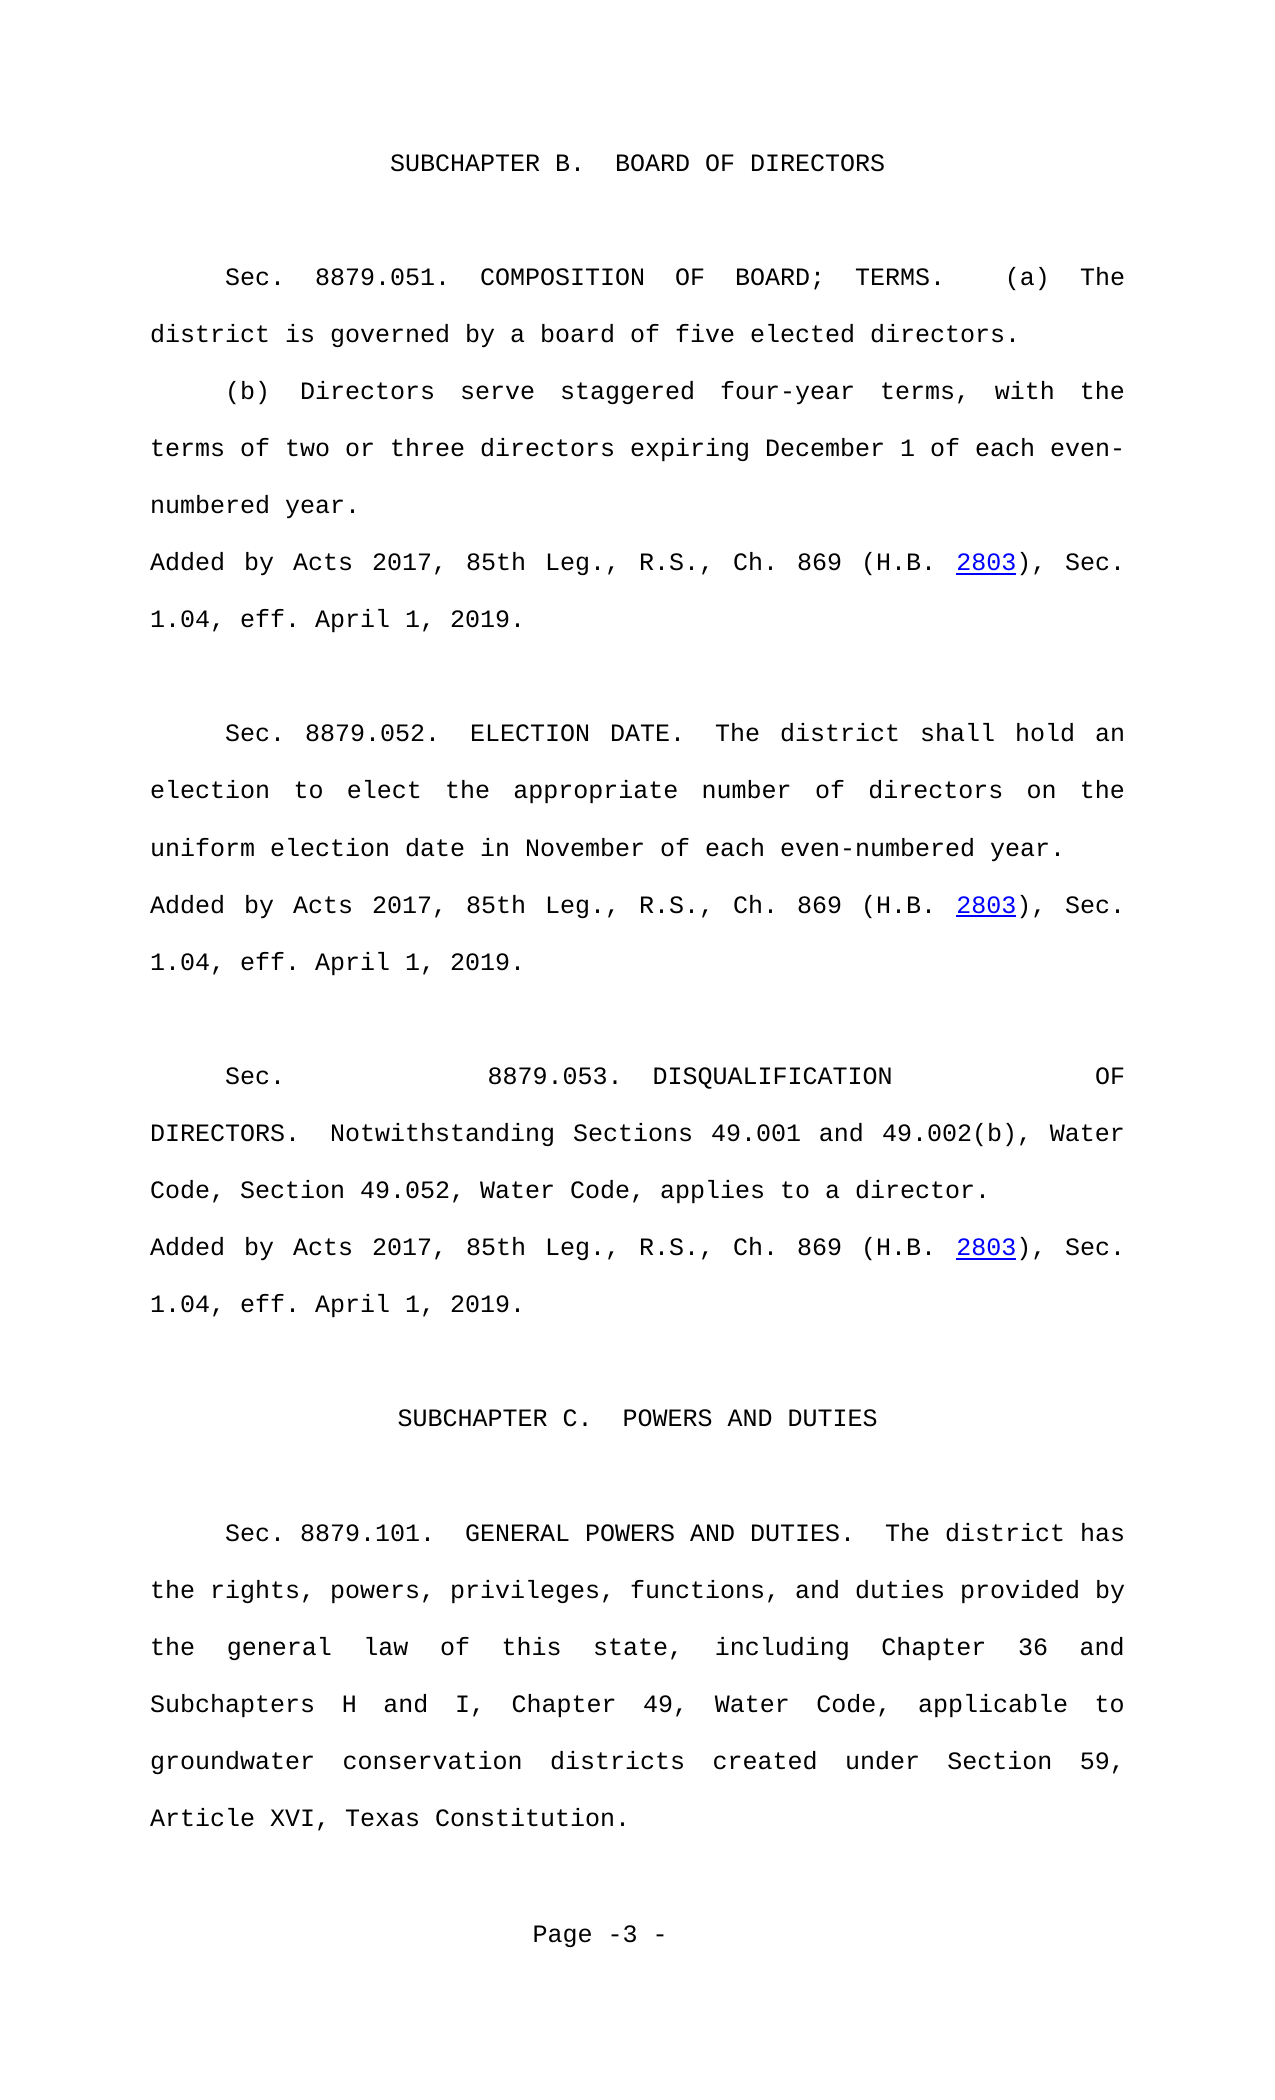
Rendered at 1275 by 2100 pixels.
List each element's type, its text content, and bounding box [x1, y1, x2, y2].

text SUBCHAPTER B. BOARD OF DIRECTORS [150, 150, 1125, 178]
text Sec. 8879.053. DISQUALIFICATION OF DIRECTORS. Notwithstanding Sections 49.001 and 49.002(b), Water Code, Section 49.052, Water Code, applies to a director. [150, 1063, 1125, 1206]
text SUBCHAPTER C. POWERS AND DUTIES [150, 1406, 1125, 1434]
text Added by Acts 2017, 85th Leg., R.S., Ch. 869 (H.B. 2803), Sec. 1.04, eff. April 1, 2019. [150, 892, 1125, 978]
text Sec. 8879.051. COMPOSITION OF BOARD; TERMS. (a) The district is governed by a board of five elected directors. [150, 264, 1125, 350]
text Sec. 8879.052. ELECTION DATE. The district shall hold an election to elect the appropriate number of directors on the uniform election date in November of each even-numbered year. [150, 721, 1125, 863]
text (b) Directors serve staggered four-year terms, with the terms of two or three directors expiring December 1 of each even-numbered year. [150, 378, 1125, 521]
text Sec. 8879.101. GENERAL POWERS AND DUTIES. The district has the rights, powers, privileges, functions, and duties provided by the general law of this state, including Chapter 36 and Subchapters H and I, Chapter 49, Water Code, applicable to groundwater conservation districts created under Section 59, Article XVI, Texas Constitution. [150, 1520, 1125, 1834]
text Added by Acts 2017, 85th Leg., R.S., Ch. 869 (H.B. 2803), Sec. 1.04, eff. April 1, 2019. [150, 549, 1125, 635]
text Added by Acts 2017, 85th Leg., R.S., Ch. 869 (H.B. 2803), Sec. 1.04, eff. April 1, 2019. [150, 1234, 1125, 1320]
